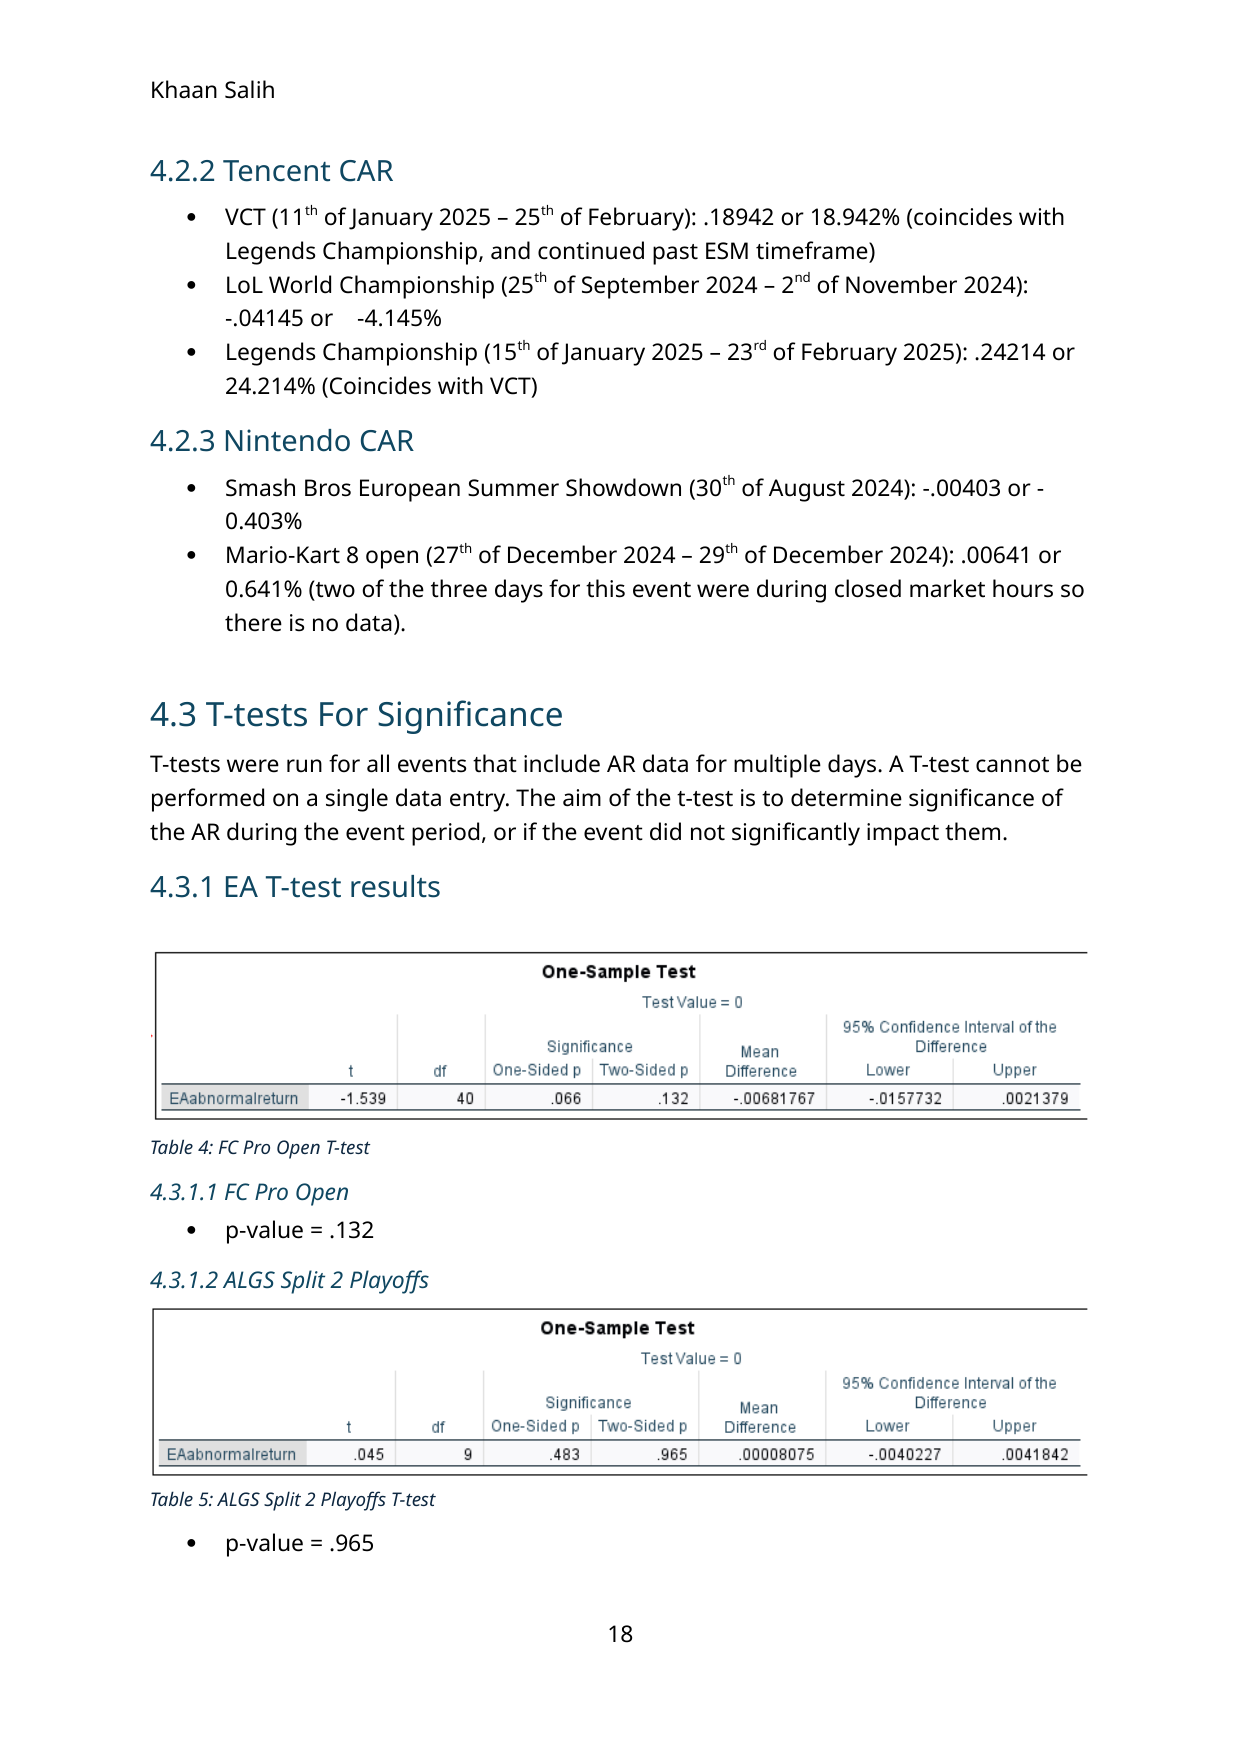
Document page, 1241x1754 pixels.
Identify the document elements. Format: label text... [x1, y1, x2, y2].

subtitle 4.3.1.2 ALGS Split 2 Playoffs [150, 1264, 1090, 1295]
list Smash Bros European Summer Showdown (30th of August 2024): -.00403 or -0.403% [187, 471, 1090, 536]
subtitle 4.3.1.1 FC Pro Open [150, 1160, 1090, 1207]
subtitle 4.3 T-tests For Significance [150, 691, 1090, 736]
picture [150, 948, 1087, 1123]
list Legends Championship (15th of January 2025 – 23rd of February 2025): .24214 or 24.214% (Coincides with VCT) [187, 336, 1090, 401]
list p-value = .132 [187, 1214, 1090, 1245]
text T-tests were run for all events that include AR data for multiple days. A T-test cannot be performed on a single data entry. The aim of the t-test is to determine significance of the AR during the event period, or if the event did not significantly impact them. [150, 748, 1090, 847]
subtitle 4.3.1 EA T-test results [150, 866, 1090, 906]
list VCT (11th of January 2025 – 25th of February): .18942 or 18.942% (coincides with Legends Championship, and continued past ESM timeframe) [187, 201, 1090, 266]
subtitle 4.2.3 Nintendo CAR [150, 420, 1090, 460]
picture [150, 1306, 1087, 1475]
subtitle 4.2.2 Tencent CAR [150, 150, 1090, 190]
list Mario-Kart 8 open (27th of December 2024 – 29th of December 2024): .00641 or 0.641% (two of the three days for this event were during closed market hours so there is no data). [187, 539, 1090, 638]
list p-value = .965 [187, 1512, 1090, 1558]
list LoL World Championship (25th of September 2024 – 2nd of November 2024): -.04145 or -4.145% [187, 269, 1090, 334]
